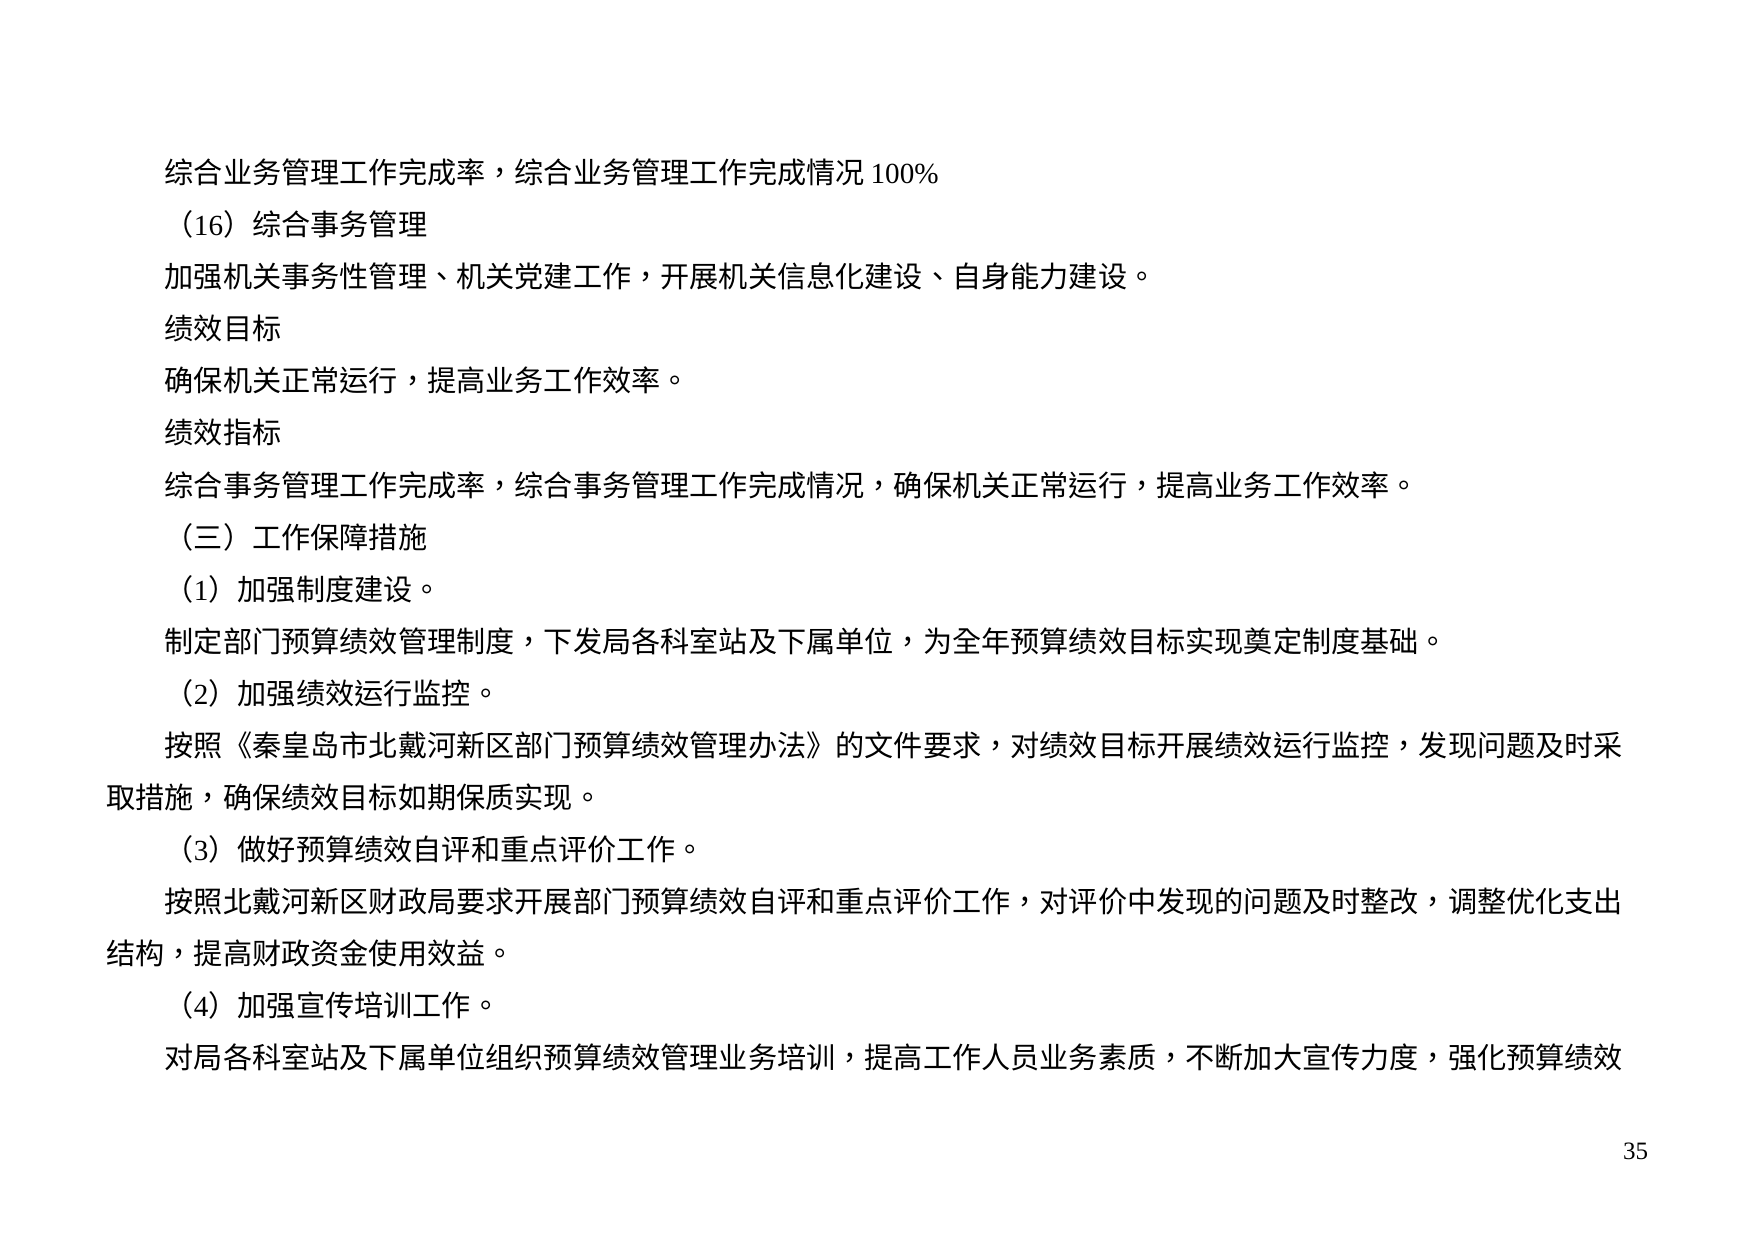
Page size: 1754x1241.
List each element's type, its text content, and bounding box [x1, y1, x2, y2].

text 绩效指标 [106, 402, 1648, 454]
text 综合业务管理工作完成率，综合业务管理工作完成情况100% [106, 142, 1648, 194]
text 加强机关事务性管理、机关党建工作，开展机关信息化建设、自身能力建设。 [106, 246, 1648, 298]
text 综合事务管理工作完成率，综合事务管理工作完成情况，确保机关正常运行，提高业务工作效率。 [106, 454, 1648, 506]
text （2）加强绩效运行监控。 [106, 663, 1648, 715]
text 确保机关正常运行，提高业务工作效率。 [106, 350, 1648, 402]
text （16）综合事务管理 [106, 194, 1648, 246]
text 制定部门预算绩效管理制度，下发局各科室站及下属单位，为全年预算绩效目标实现奠定制度基础。 [106, 611, 1648, 663]
text （三）工作保障措施 [106, 506, 1648, 558]
text 绩效目标 [106, 298, 1648, 350]
text （3）做好预算绩效自评和重点评价工作。 [106, 819, 1648, 871]
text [106, 1027, 1648, 1079]
text 按照《秦皇岛市北戴河新区部门预算绩效管理办法》的文件要求，对绩效目标开展绩效运行监控，发现问题及时采取措施，确保绩效目标如期保质实现。 [106, 715, 1648, 819]
text （1）加强制度建设。 [106, 558, 1648, 611]
text （4）加强宣传培训工作。 [106, 975, 1648, 1027]
text 按照北戴河新区财政局要求开展部门预算绩效自评和重点评价工作，对评价中发现的问题及时整改，调整优化支出结构，提高财政资金使用效益。 [106, 871, 1648, 975]
